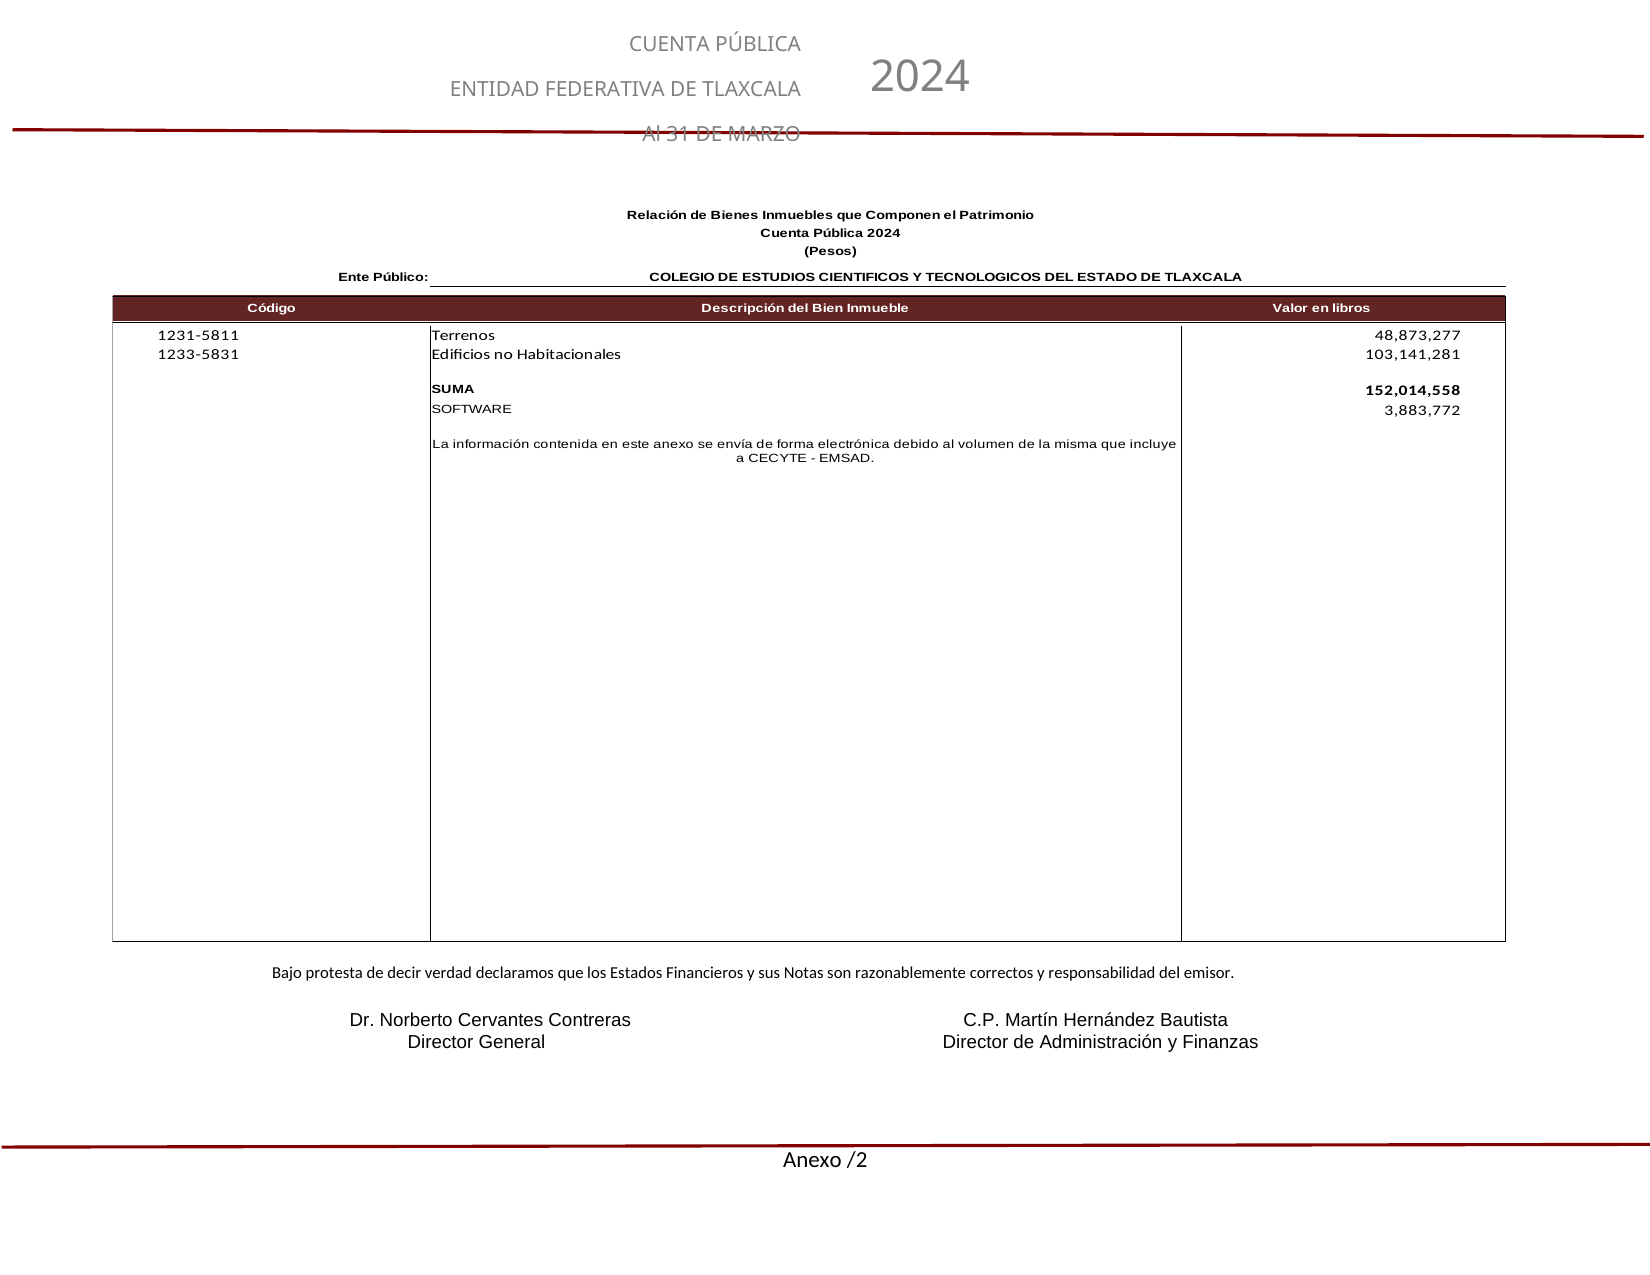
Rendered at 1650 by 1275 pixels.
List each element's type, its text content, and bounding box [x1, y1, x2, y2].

text Dr. Norberto Cervantes Contreras C.P. Martín Hernández Bautista [260, 1009, 1537, 1030]
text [112, 207, 1537, 984]
text Director General Director de Administración y Finanzas [334, 1030, 1537, 1052]
